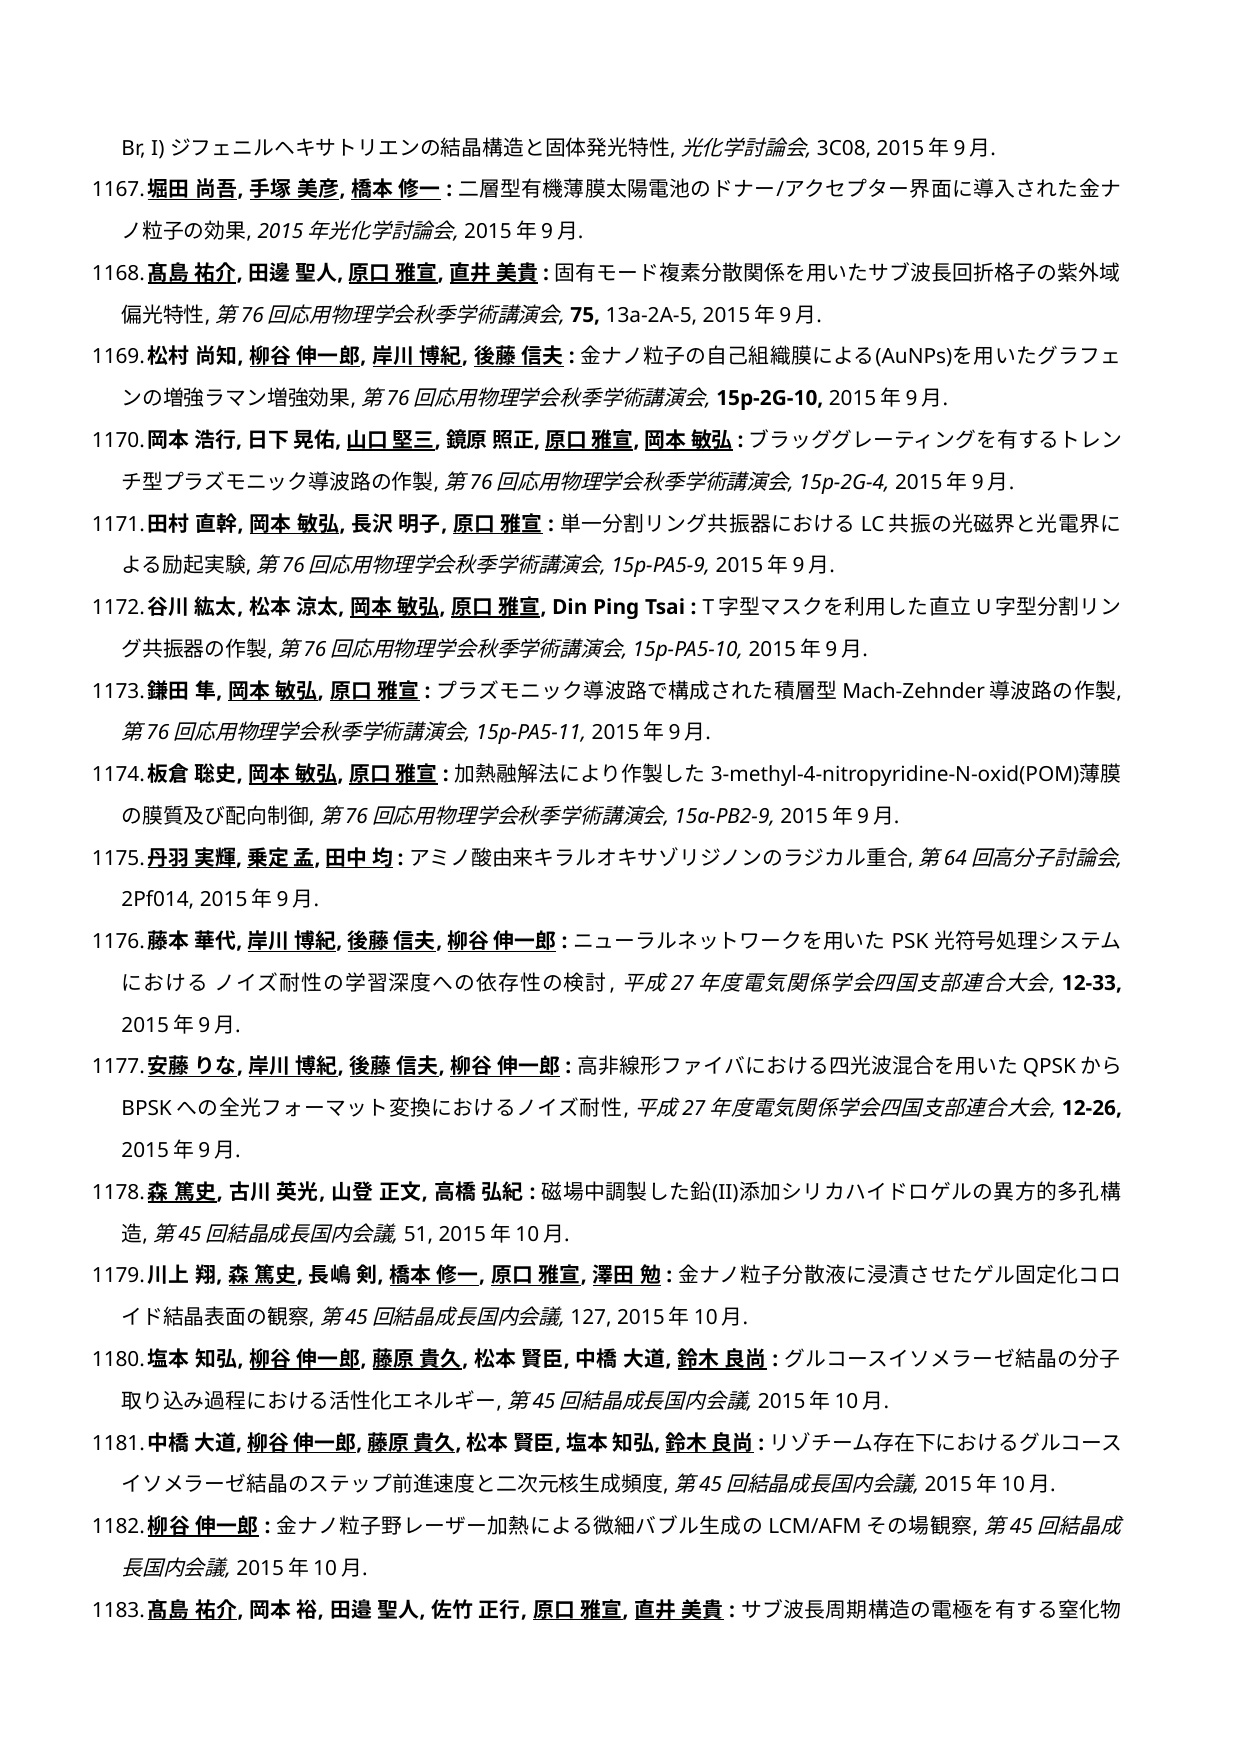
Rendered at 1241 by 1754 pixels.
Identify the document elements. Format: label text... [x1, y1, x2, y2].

list 髙島 祐介, 田邊 聖人, 原口 雅宣, 直井 美貴 : 固有モード複素分散関係を用いたサブ波長回折格子の紫外域偏光特性, 第76回応用物理学会秋季学術講演会, 75, 13a-2A-5, 2015年9月. [92, 250, 1122, 334]
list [92, 125, 1122, 167]
list 板倉 聡史, 岡本 敏弘, 原口 雅宣 : 加熱融解法により作製した3-methyl-4-nitropyridine-N-oxid(POM)薄膜の膜質及び配向制御, 第76回応⽤物理学会秋季学術講演会, 15a-PB2-9, 2015年9月. [92, 752, 1122, 835]
list 川上 翔, 森 篤史, 長嶋 剣, 橋本 修一, 原口 雅宣, 澤田 勉 : 金ナノ粒子分散液に浸漬させたゲル固定化コロイド結晶表面の観察, 第45回結晶成長国内会議, 127, 2015年10月. [92, 1253, 1122, 1336]
list 森 篤史, 古川 英光, 山登 正文, 高橋 弘紀 : 磁場中調製した鉛(II)添加シリカハイドロゲルの異方的多孔構造, 第45回結晶成長国内会議, 51, 2015年10月. [92, 1169, 1122, 1253]
list 岡本 浩行, 日下 晃佑, 山口 堅三, 鏡原 照正, 原口 雅宣, 岡本 敏弘 : ブラッググレーティングを有するトレンチ型プラズモニック導波路の作製, 第76回応⽤物理学会秋季学術講演会, 15p-2G-4, 2015年9月. [92, 417, 1122, 501]
list 谷川 紘太, 松本 涼太, 岡本 敏弘, 原口 雅宣, Din Ping Tsai : T字型マスクを利用した直立U字型分割リング共振器の作製, 第76回応⽤物理学会秋季学術講演会, 15p-PA5-10, 2015年9月. [92, 584, 1122, 668]
list 中橋 大道, 柳谷 伸一郎, 藤原 貴久, 松本 賢臣, 塩本 知弘, 鈴木 良尚 : リゾチーム存在下におけるグルコースイソメラーゼ結晶のステップ前進速度と二次元核生成頻度, 第45回結晶成長国内会議, 2015年10月. [92, 1420, 1122, 1503]
list 田村 直幹, 岡本 敏弘, 長沢 明子, 原口 雅宣 : 単一分割リング共振器におけるLC共振の光磁界と光電界による励起実験, 第76回応⽤物理学会秋季学術講演会, 15p-PA5-9, 2015年9月. [92, 501, 1122, 584]
list 柳谷 伸一郎 : 金ナノ粒子野レーザー加熱による微細バブル生成のLCM/AFMその場観察, 第45回結晶成長国内会議, 2015年10月. [92, 1503, 1122, 1587]
list 堀田 尚吾, 手塚 美彦, 橋本 修一 : 二層型有機薄膜太陽電池のドナー/アクセプター界面に導入された金ナノ粒子の効果, 2015年光化学討論会, 2015年9月. [92, 167, 1122, 250]
list 丹羽 実輝, 乗定 孟, 田中 均 : アミノ酸由来キラルオキサゾリジノンのラジカル重合, 第64回高分子討論会, 2Pf014, 2015年9月. [92, 835, 1122, 919]
list 松村 尚知, 柳谷 伸一郎, 岸川 博紀, 後藤 信夫 : 金ナノ粒子の自己組織膜による(AuNPs)を用いたグラフェンの増強ラマン増強効果, 第76回応用物理学会秋季学術講演会, 15p-2G-10, 2015年9月. [92, 334, 1122, 417]
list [92, 1587, 1122, 1629]
list 藤本 華代, 岸川 博紀, 後藤 信夫, 柳谷 伸一郎 : ニューラルネットワークを用いた PSK 光符号処理システムにおける ノイズ耐性の学習深度への依存性の検討, 平成27年度電気関係学会四国支部連合大会, 12-33, 2015年9月. [92, 919, 1122, 1044]
list 安藤 りな, 岸川 博紀, 後藤 信夫, 柳谷 伸一郎 : 高非線形ファイバにおける四光波混合を用いたQPSKからBPSKへの全光フォーマット変換におけるノイズ耐性, 平成27年度電気関係学会四国支部連合大会, 12-26, 2015年9月. [92, 1044, 1122, 1169]
list 塩本 知弘, 柳谷 伸一郎, 藤原 貴久, 松本 賢臣, 中橋 大道, 鈴木 良尚 : グルコースイソメラーゼ結晶の分子取り込み過程における活性化エネルギー, 第45回結晶成長国内会議, 2015年10月. [92, 1336, 1122, 1420]
list 鎌田 隼, 岡本 敏弘, 原口 雅宣 : プラズモニック導波路で構成された積層型Mach-Zehnder導波路の作製, 第76回応⽤物理学会秋季学術講演会, 15p-PA5-11, 2015年9月. [92, 668, 1122, 752]
